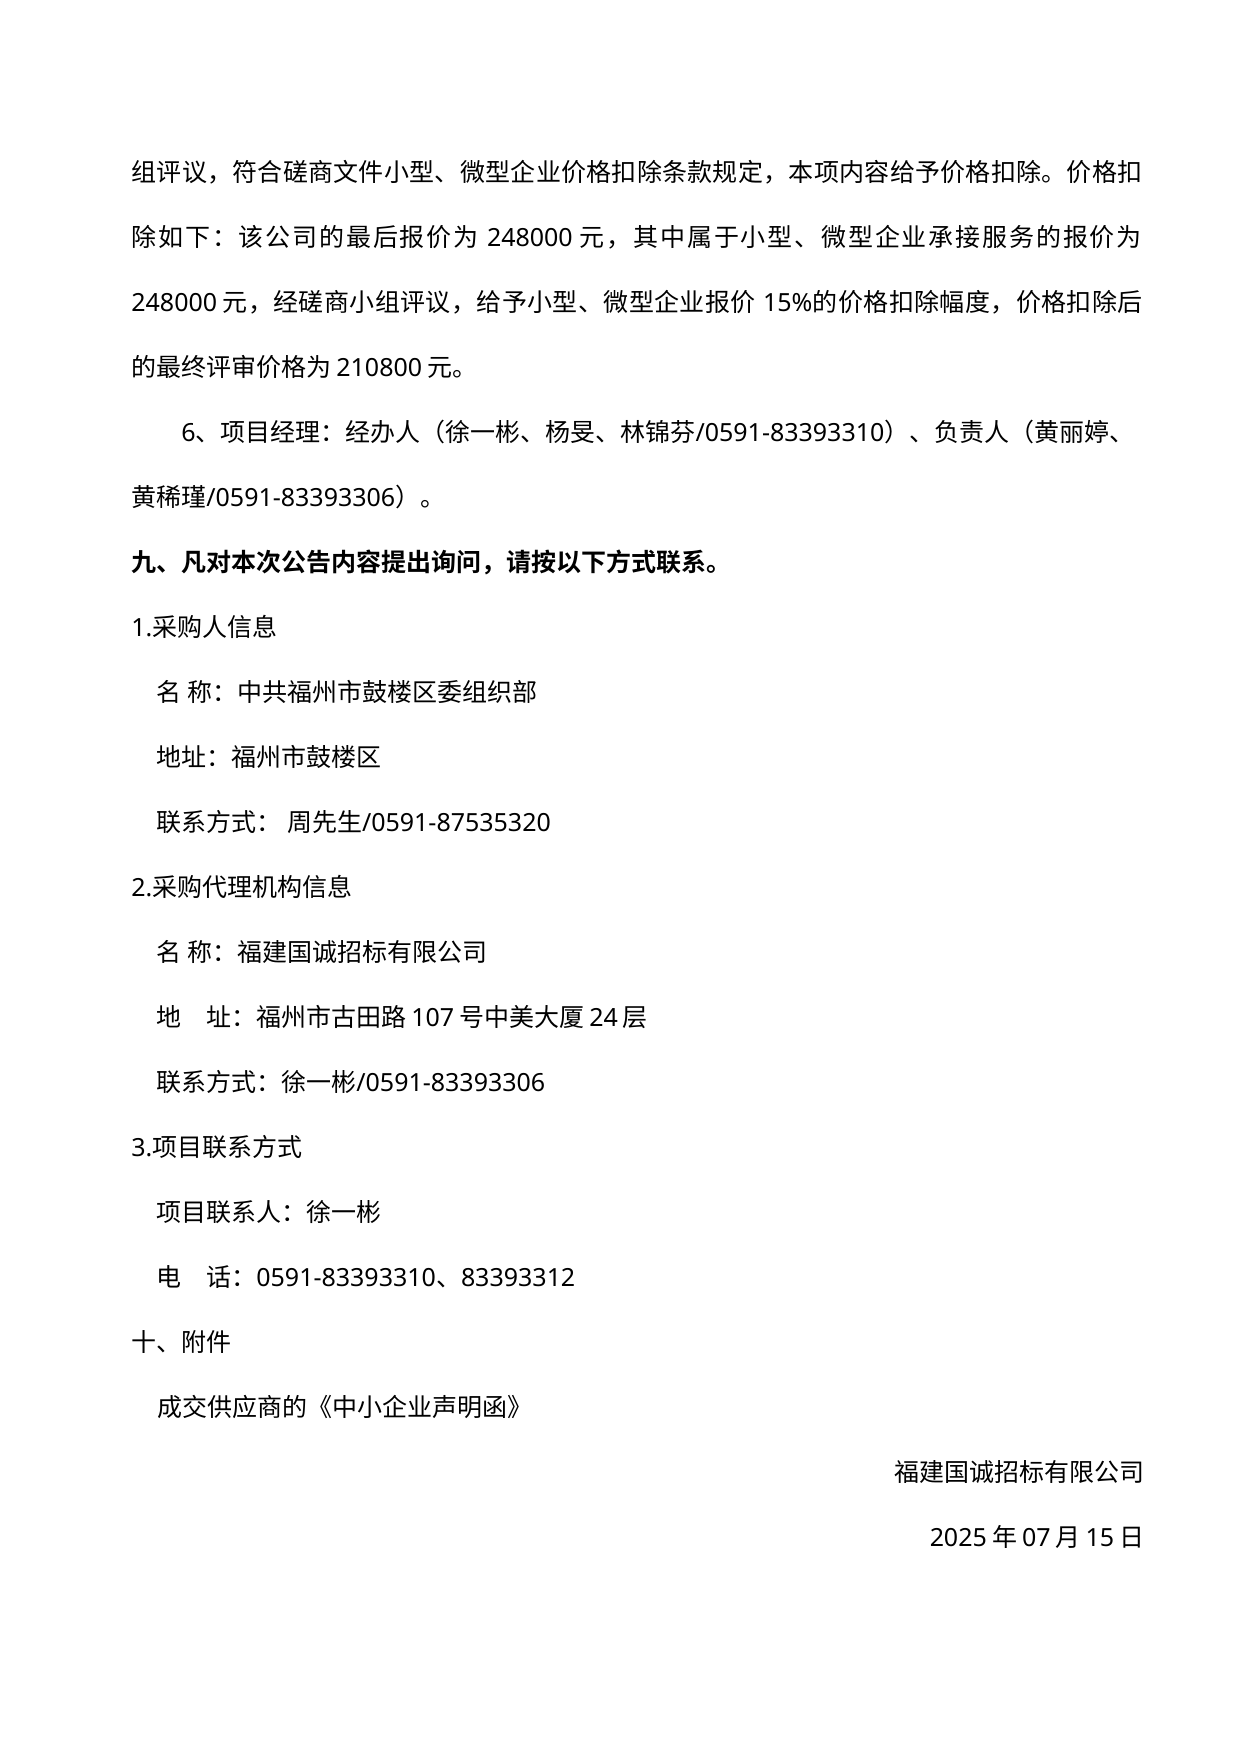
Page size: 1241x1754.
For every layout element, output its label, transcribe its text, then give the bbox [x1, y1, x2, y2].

text 6、项目经理：经办人（徐一彬、杨旻、林锦芬/0591-83393310）、负责人（黄丽婷、黄稀瑾/0591-83393306）。 [131, 398, 1144, 528]
text 项目联系人：徐一彬 [131, 1178, 1144, 1243]
text 1.采购人信息 [131, 593, 1144, 658]
text 联系方式： 周先生/0591-87535320 [131, 788, 1144, 853]
text 联系方式：徐一彬/0591-83393306 [131, 1048, 1144, 1113]
text 地 址：福州市古田路107号中美大厦24层 [131, 983, 1144, 1048]
text 成交供应商的《中小企业声明函》 [131, 1373, 1144, 1438]
text 名 称：福建国诚招标有限公司 [131, 918, 1144, 983]
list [131, 138, 1144, 398]
text 3.项目联系方式 [131, 1113, 1144, 1178]
text 2.采购代理机构信息 [131, 853, 1144, 918]
text 名 称：中共福州市鼓楼区委组织部 [131, 658, 1144, 723]
text 福建国诚招标有限公司 [131, 1438, 1144, 1503]
text 2025年07月15日 [131, 1503, 1144, 1568]
text 电 话：0591-83393310、83393312 [131, 1243, 1144, 1308]
text 十、附件 [131, 1308, 1144, 1373]
text 九、凡对本次公告内容提出询问，请按以下方式联系。 [131, 528, 1144, 593]
text 地址：福州市鼓楼区 [131, 723, 1144, 788]
